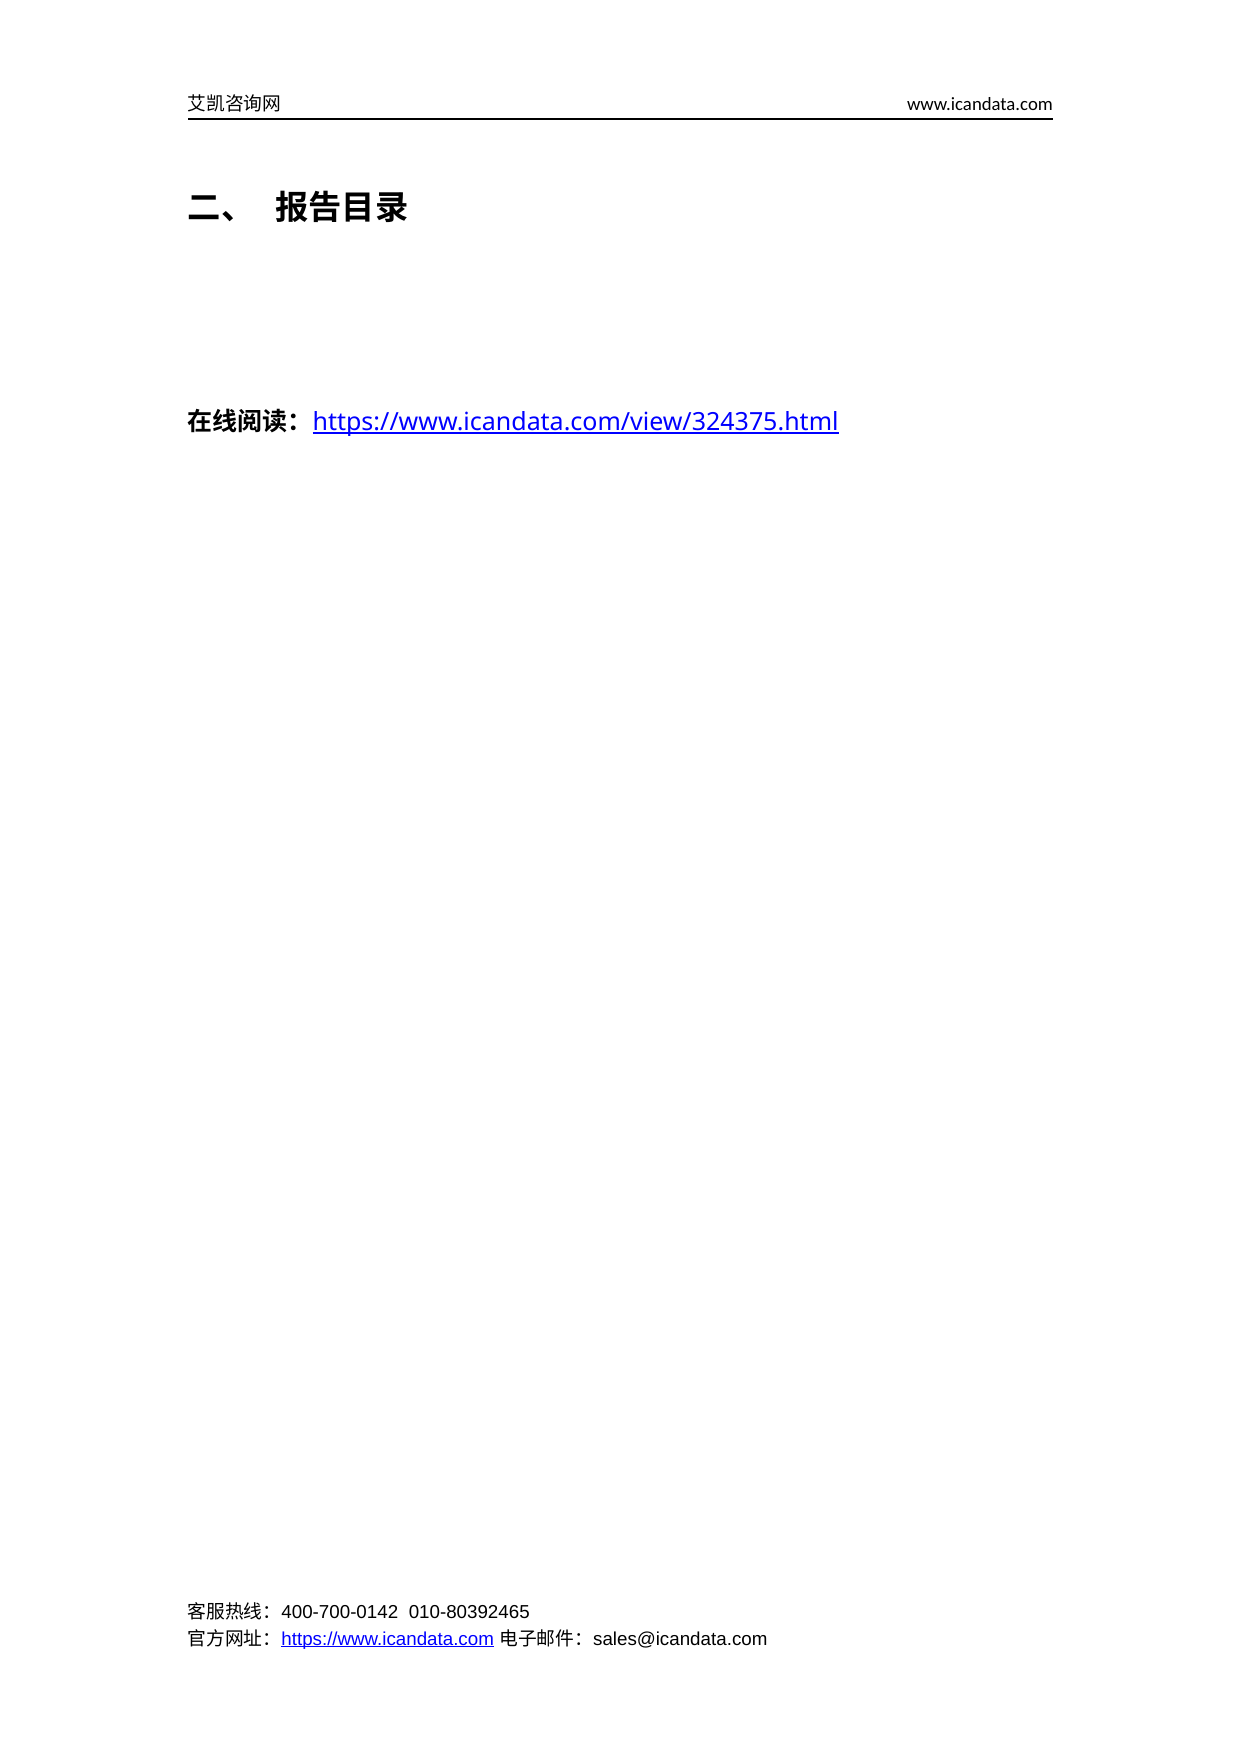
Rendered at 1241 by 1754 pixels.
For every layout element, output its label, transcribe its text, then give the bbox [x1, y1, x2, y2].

subtitle 报告目录 [187, 172, 1053, 237]
text 在线阅读：https://www.icandata.com/view/324375.html [187, 387, 1053, 452]
